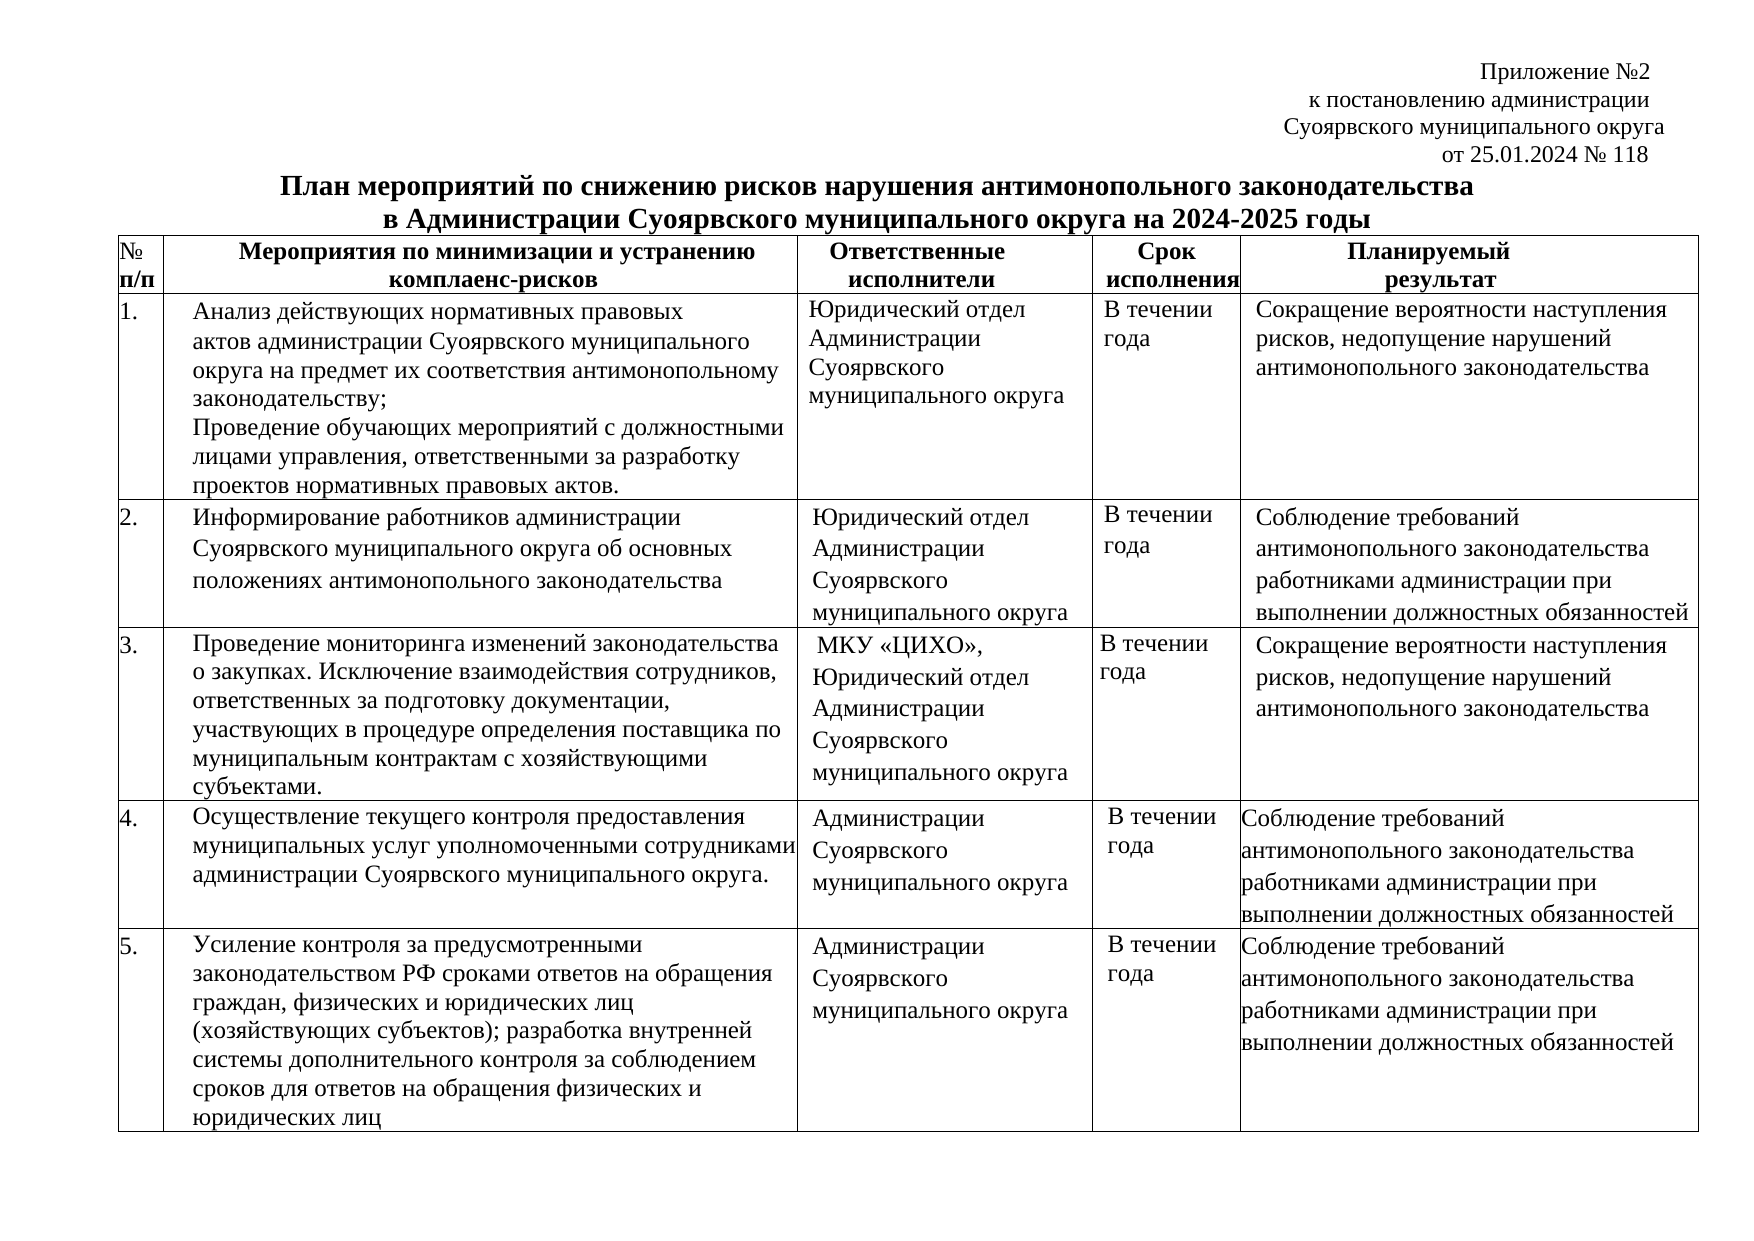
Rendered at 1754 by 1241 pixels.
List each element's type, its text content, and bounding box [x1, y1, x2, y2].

table_cell Усиление контроля за предусмотренными законодательством РФ сроками ответов на обращения граждан, физических и юридических лиц (хозяйствующих субъектов); разработка внутренней системы дополнительного контроля за соблюдением сроков для ответов на обращения физических и юридических лиц [164, 929, 797, 1131]
table_cell Администрации Суоярвского муниципального округа [798, 801, 1092, 928]
table_cell Анализ действующих нормативных правовых актов администрации Суоярвского муниципального округа на предмет их соответствия антимонопольному законодательству; Проведение обучающих мероприятий с должностными лицами управления, ответственными за разработку проектов нормативных правовых актов. [164, 294, 797, 498]
table_cell Юридический отдел Администрации Суоярвского муниципального округа [798, 500, 1092, 627]
table_cell В течении года [1093, 628, 1240, 800]
table_cell 5. [119, 929, 163, 1131]
text Суоярвского муниципального округа [118, 112, 1668, 140]
table_header № п/п [119, 236, 163, 293]
table_cell 1. [119, 294, 163, 498]
table_header Мероприятия по минимизации и устранению комплаенс-рисков [164, 236, 797, 293]
text к постановлению администрации [118, 85, 1654, 112]
text План мероприятий по снижению рисков нарушения антимонопольного законодательства [118, 168, 1636, 201]
table_cell Сокращение вероятности наступления рисков, недопущение нарушений антимонопольного законодательства [1241, 628, 1698, 800]
table_cell В течении года [1093, 294, 1240, 498]
table_cell 2. [119, 500, 163, 627]
table_cell Осуществление текущего контроля предоставления муниципальных услуг уполномоченными сотрудниками администрации Суоярвского муниципального округа. [164, 801, 797, 928]
table_cell В течении года [1093, 801, 1240, 928]
table_cell 4. [119, 801, 163, 928]
table_cell Проведение мониторинга изменений законодательства о закупках. Исключение взаимодействия сотрудников, ответственных за подготовку документации, участвующих в процедуре определения поставщика по муниципальным контрактам с хозяйствующими субъектами. [164, 628, 797, 800]
text Приложение №2 [118, 57, 1654, 85]
table_cell Соблюдение требований антимонопольного законодательства работниками администрации при выполнении должностных обязанностей [1241, 500, 1698, 627]
table_header Планируемый результат [1241, 236, 1698, 293]
table_cell В течении года [1093, 929, 1240, 1131]
table_cell МКУ «ЦИХО», Юридический отдел Администрации Суоярвского муниципального округа [798, 628, 1092, 800]
table_cell Соблюдение требований антимонопольного законодательства работниками администрации при выполнении должностных обязанностей [1241, 801, 1698, 928]
table_cell 3. [119, 628, 163, 800]
table_header Ответственные исполнители [798, 236, 1092, 293]
table_cell Администрации Суоярвского муниципального округа [798, 929, 1092, 1131]
text от 25.01.2024 № 118 [118, 140, 1654, 168]
table_cell В течении года [1093, 500, 1240, 627]
table_cell Соблюдение требований антимонопольного законодательства работниками администрации при выполнении должностных обязанностей [1241, 929, 1698, 1131]
table_cell Юридический отдел Администрации Суоярвского муниципального округа [798, 294, 1092, 498]
table_cell Информирование работников администрации Суоярвского муниципального округа об основных положениях антимонопольного законодательства [164, 500, 797, 627]
table_header Срок исполнения [1093, 236, 1240, 293]
text в Администрации Суоярвского муниципального округа на 2024-2025 годы [118, 201, 1636, 235]
table_cell Сокращение вероятности наступления рисков, недопущение нарушений антимонопольного законодательства [1241, 294, 1698, 498]
